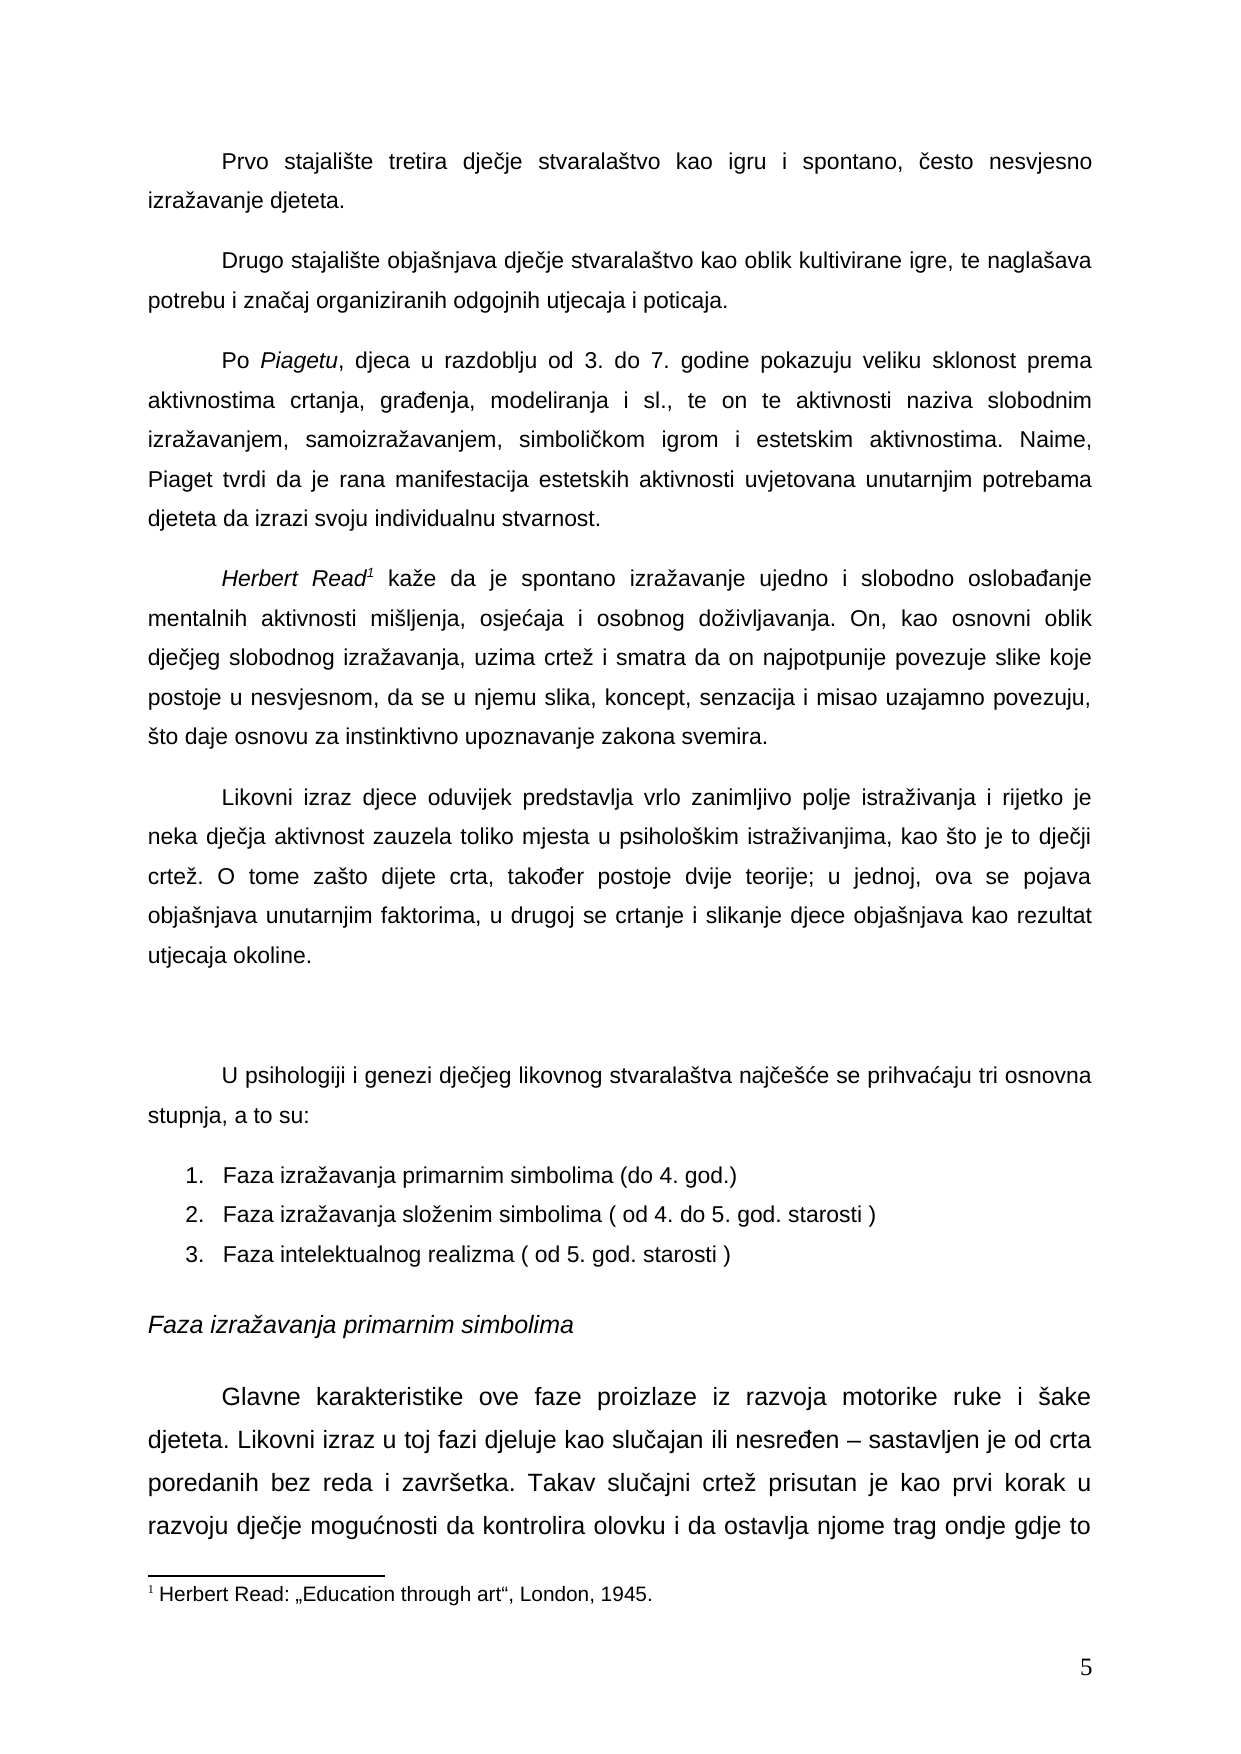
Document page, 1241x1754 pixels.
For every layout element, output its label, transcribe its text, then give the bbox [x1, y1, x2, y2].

text Po Piagetu, djeca u razdoblju od 3. do 7. godine pokazuju veliku sklonost prema aktivnostima crtanja, građenja, modeliranja i sl., te on te aktivnosti naziva slobodnim izražavanjem, samoizražavanjem, simboličkom igrom i estetskim aktivnostima. Naime, Piaget tvrdi da je rana manifestacija estetskih aktivnosti uvjetovana unutarnjim potrebama djeteta da izrazi svoju individualnu stvarnost. [148, 347, 1093, 531]
text U psihologiji i genezi dječjeg likovnog stvaralaštva najčešće se prihvaćaju tri osnovna stupnja, a to su: [148, 1062, 1093, 1128]
text Faza izražavanja primarnim simbolima [148, 1309, 1093, 1338]
list Faza intelektualnog realizma ( od 5. god. starosti ) [185, 1241, 1093, 1267]
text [148, 1382, 1093, 1540]
text Prvo stajalište tretira dječje stvaralaštvo kao igru i spontano, često nesvjesno izražavanje djeteta. [148, 148, 1093, 213]
text Herbert Read kaže da je spontano izražavanje ujedno i slobodno oslobađanje mentalnih aktivnosti mišljenja, osjećaja i osobnog doživljavanja. On, kao osnovni oblik dječjeg slobodnog izražavanja, uzima crtež i smatra da on najpotpunije povezuje slike koje postoje u nesvjesnom, da se u njemu slika, koncept, senzacija i misao uzajamno povezuju, što daje osnovu za instinktivno upoznavanje zakona svemira. [148, 565, 1093, 750]
text Drugo stajalište objašnjava dječje stvaralaštvo kao oblik kultivirane igre, te naglašava potrebu i značaj organiziranih odgojnih utjecaja i poticaja. [148, 247, 1093, 313]
list Faza izražavanja primarnim simbolima (do 4. god.) [185, 1162, 1093, 1188]
text Likovni izraz djece oduvijek predstavlja vrlo zanimljivo polje istraživanja i rijetko je neka dječja aktivnost zauzela toliko mjesta u psihološkim istraživanjima, kao što je to dječji crtež. O tome zašto dijete crta, također postoje dvije teorije; u jednoj, ova se pojava objašnjava unutarnjim faktorima, u drugoj se crtanje i slikanje djece objašnjava kao rezultat utjecaja okoline. [148, 784, 1093, 968]
list Faza izražavanja složenim simbolima ( od 4. do 5. god. starosti ) [185, 1201, 1093, 1228]
